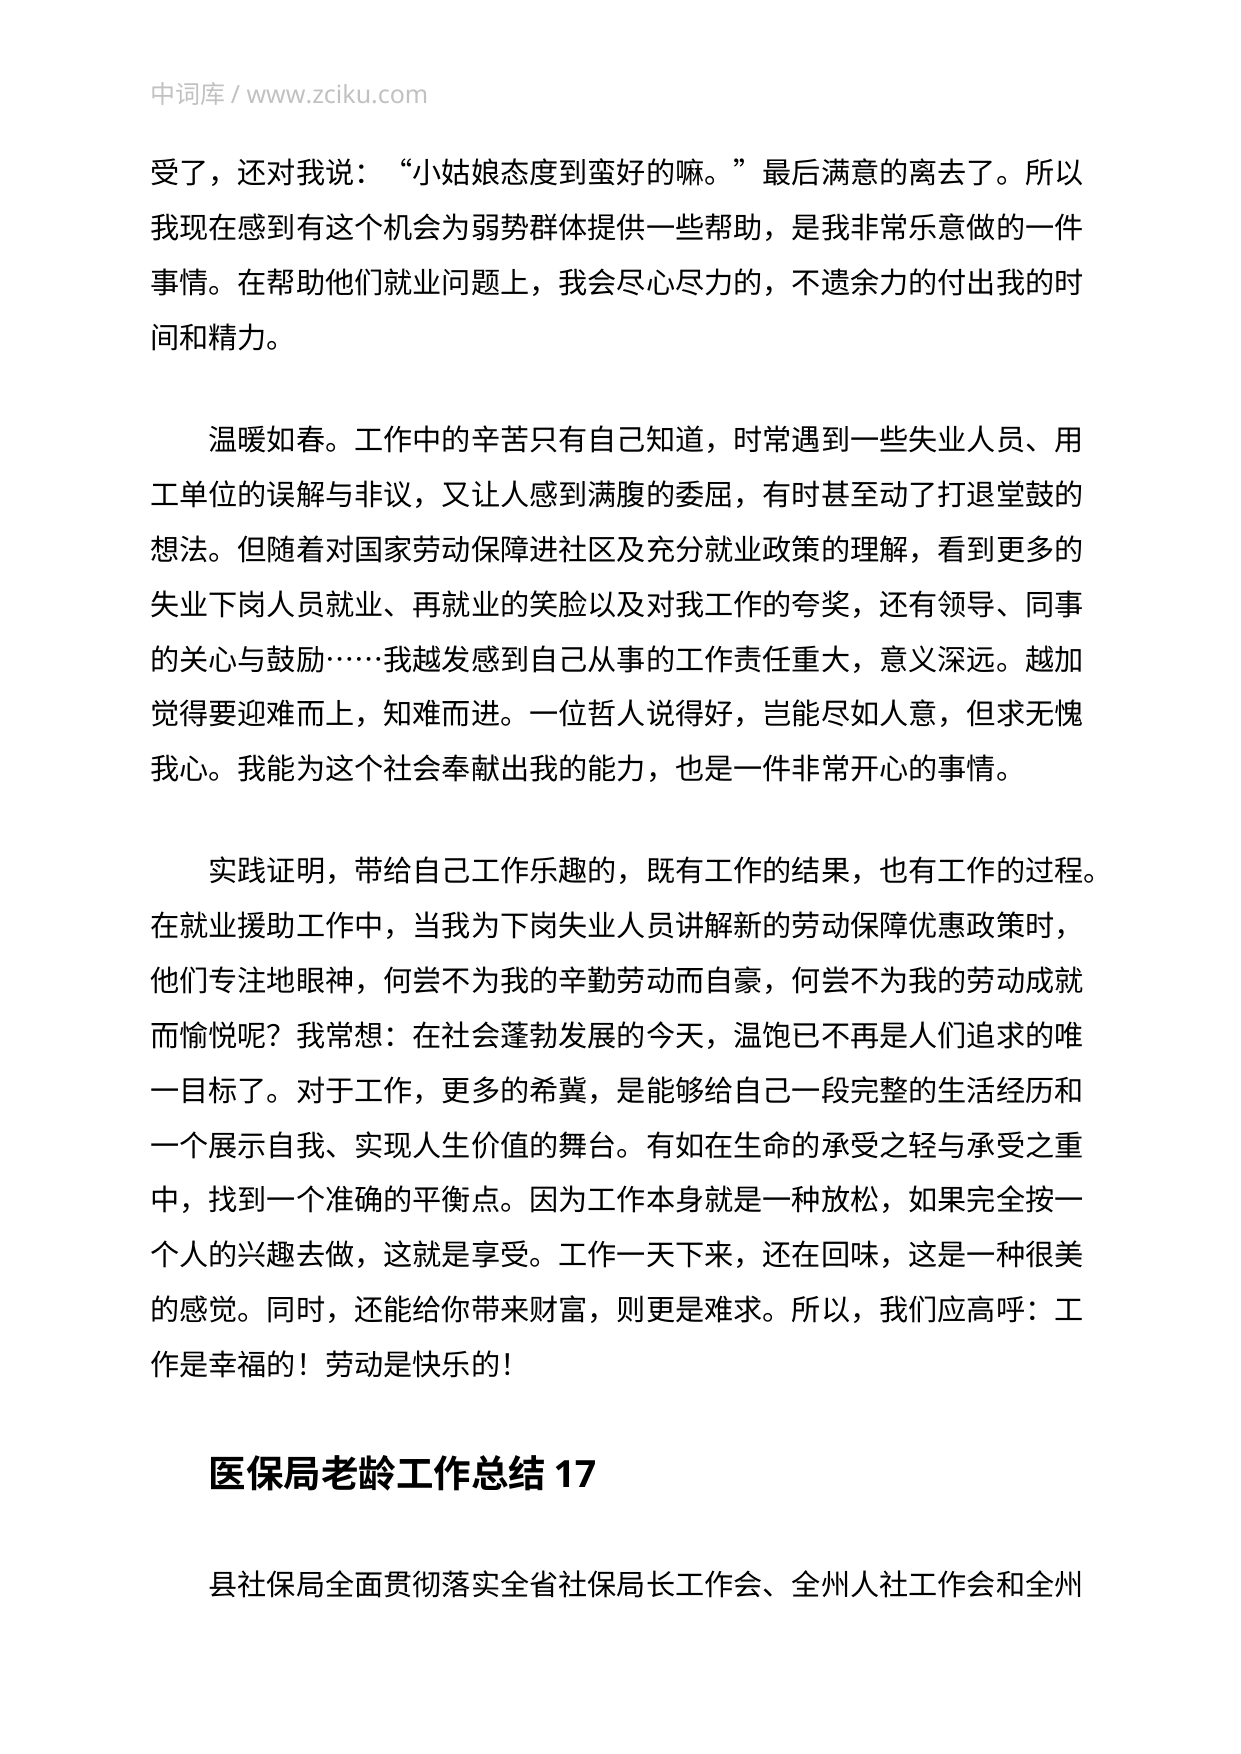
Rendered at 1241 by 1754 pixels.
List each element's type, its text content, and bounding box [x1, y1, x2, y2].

text 医保局老龄工作总结17 [150, 1443, 1090, 1498]
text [150, 1561, 1090, 1603]
text 温暖如春。工作中的辛苦只有自己知道，时常遇到一些失业人员、用工单位的误解与非议，又让人感到满腹的委屈，有时甚至动了打退堂鼓的想法。但随着对国家劳动保障进社区及充分就业政策的理解，看到更多的失业下岗人员就业、再就业的笑脸以及对我工作的夸奖，还有领导、同事的关心与鼓励……我越发感到自己从事的工作责任重大，意义深远。越加觉得要迎难而上，知难而进。一位哲人说得好，岂能尽如人意，但求无愧我心。我能为这个社会奉献出我的能力，也是一件非常开心的事情。 [150, 416, 1090, 788]
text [150, 150, 1090, 357]
text 实践证明，带给自己工作乐趣的，既有工作的结果，也有工作的过程。在就业援助工作中，当我为下岗失业人员讲解新的劳动保障优惠政策时，他们专注地眼神，何尝不为我的辛勤劳动而自豪，何尝不为我的劳动成就而愉悦呢？我常想：在社会蓬勃发展的今天，温饱已不再是人们追求的唯一目标了。对于工作，更多的希冀，是能够给自己一段完整的生活经历和一个展示自我、实现人生价值的舞台。有如在生命的承受之轻与承受之重中，找到一个准确的平衡点。因为工作本身就是一种放松，如果完全按一个人的兴趣去做，这就是享受。工作一天下来，还在回味，这是一种很美的感觉。同时，还能给你带来财富，则更是难求。所以，我们应高呼：工作是幸福的！劳动是快乐的！ [150, 848, 1090, 1384]
